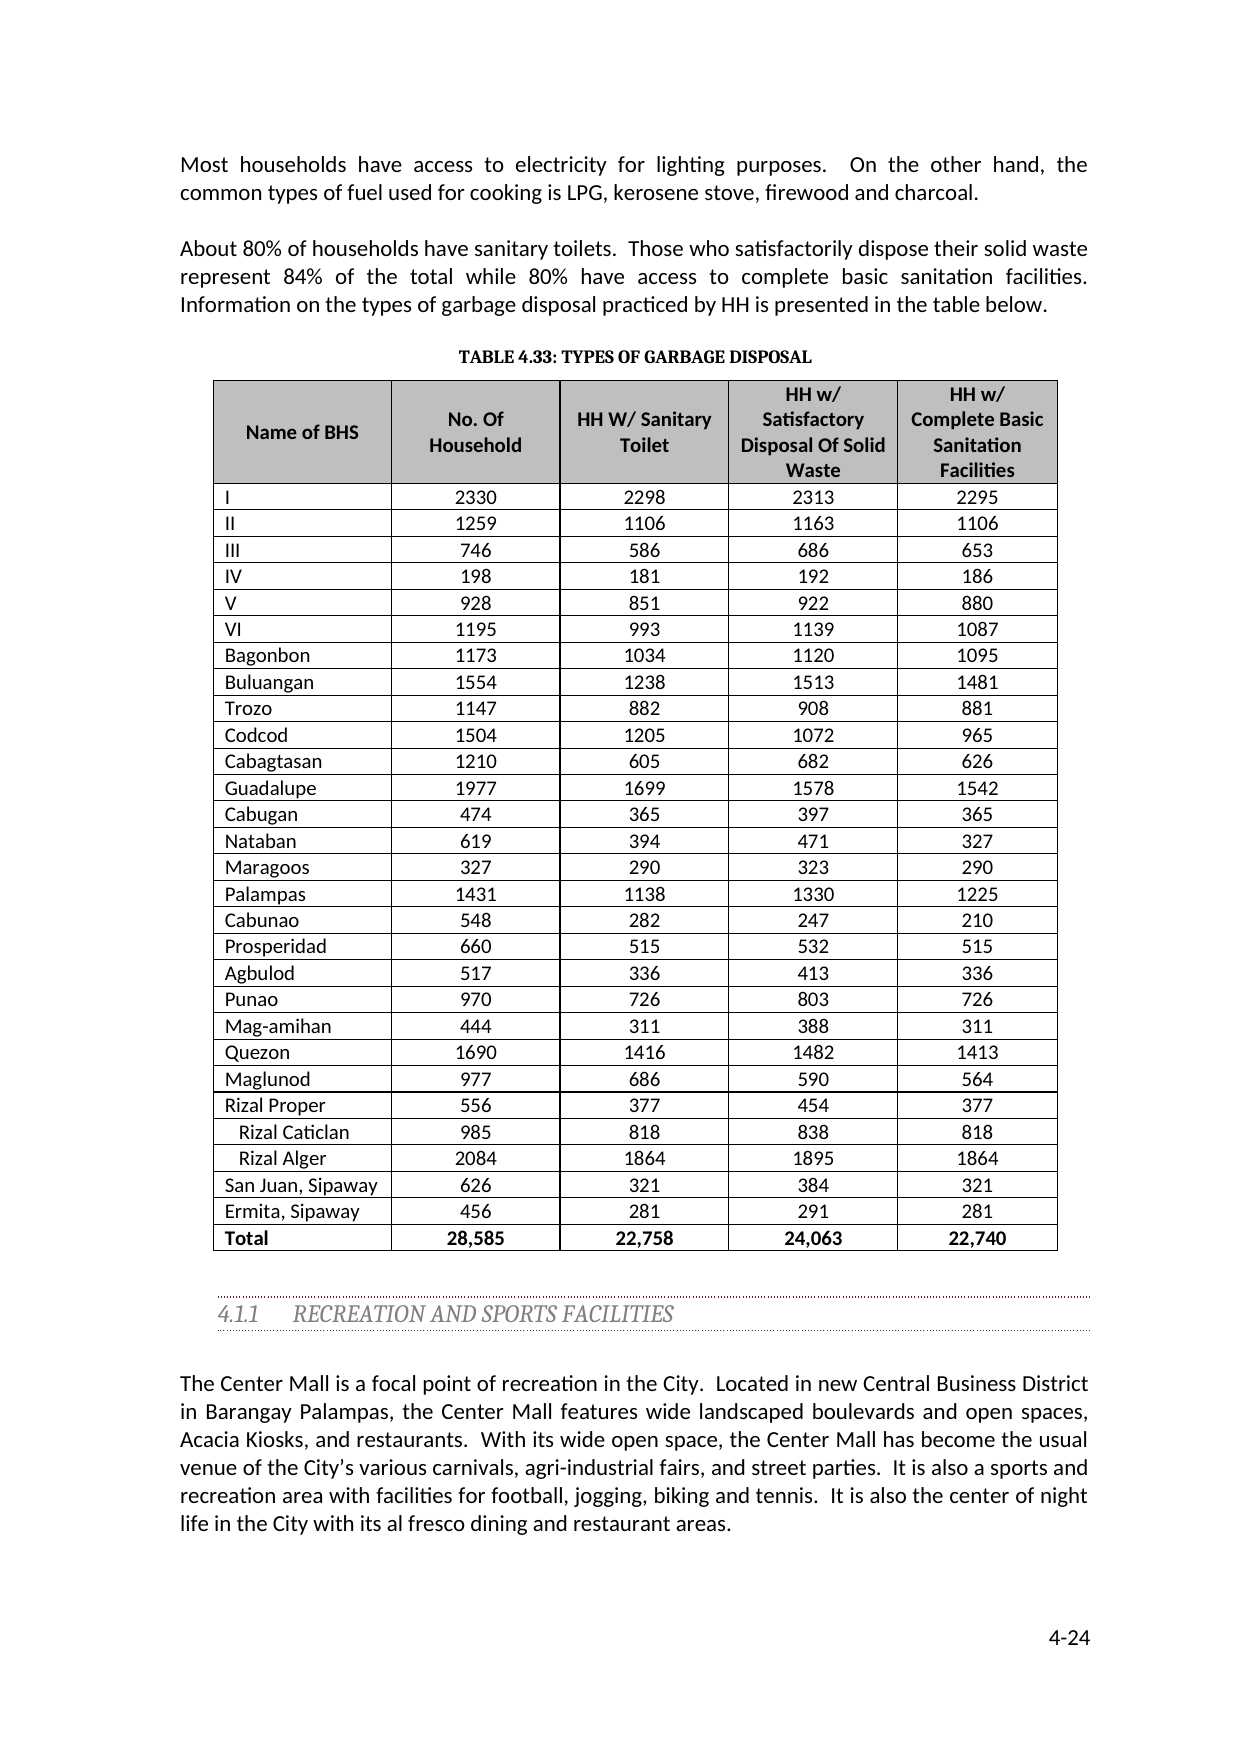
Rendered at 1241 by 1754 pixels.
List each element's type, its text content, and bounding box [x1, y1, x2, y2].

table_cell 247 [729, 907, 897, 933]
table_cell 281 [898, 1198, 1057, 1224]
table_cell 626 [898, 749, 1057, 774]
table_cell 1578 [729, 775, 897, 800]
table_cell Quezon [214, 1040, 391, 1065]
table_cell 1259 [392, 510, 559, 536]
table_cell 186 [898, 563, 1057, 589]
table_cell IV [214, 563, 391, 589]
table_cell 1087 [898, 616, 1057, 642]
table_cell San Juan, Sipaway [214, 1172, 391, 1197]
table_cell 985 [392, 1119, 559, 1144]
table_cell III [214, 537, 391, 562]
table_cell 619 [392, 828, 559, 853]
table_cell 928 [392, 590, 559, 615]
table_cell 1195 [392, 616, 559, 642]
table_cell 993 [561, 616, 728, 642]
table_cell V [214, 590, 391, 615]
table_header TABLE 4.33: TYPES OF GARBAGE DISPOSAL [213, 346, 1057, 380]
table_cell Cabagtasan [214, 749, 391, 774]
table_cell 548 [392, 907, 559, 933]
table_cell Mag-amihan [214, 1013, 391, 1038]
table_cell 1554 [392, 669, 559, 694]
table_cell Cabugan [214, 801, 391, 827]
table_cell HH w/ Complete Basic Sanitation Facilities [898, 381, 1057, 483]
table_cell 474 [392, 801, 559, 827]
table_cell 922 [729, 590, 897, 615]
table_cell 388 [729, 1013, 897, 1038]
table_cell 965 [898, 722, 1057, 747]
table_cell 1095 [898, 643, 1057, 668]
table_cell Codcod [214, 722, 391, 747]
table_cell 532 [729, 934, 897, 959]
table_cell 653 [898, 537, 1057, 562]
table_cell 323 [729, 854, 897, 880]
table_cell 394 [561, 828, 728, 853]
table_cell 413 [729, 960, 897, 986]
table_cell 556 [392, 1093, 559, 1118]
table_cell No. Of Household [392, 381, 559, 483]
table_cell 321 [898, 1172, 1057, 1197]
table_cell 2298 [561, 484, 728, 509]
table_cell 977 [392, 1066, 559, 1091]
table_cell 282 [561, 907, 728, 933]
table_cell 726 [898, 987, 1057, 1012]
table_cell 626 [392, 1172, 559, 1197]
table_cell 2313 [729, 484, 897, 509]
table_cell 686 [561, 1066, 728, 1091]
table_cell 1416 [561, 1040, 728, 1065]
table_cell 377 [561, 1093, 728, 1118]
table_cell 851 [561, 590, 728, 615]
table_cell 290 [561, 854, 728, 880]
table_cell 1210 [392, 749, 559, 774]
table_cell 384 [729, 1172, 897, 1197]
table_cell HH w/ Satisfactory Disposal Of Solid Waste [729, 381, 897, 483]
table_cell 1205 [561, 722, 728, 747]
table_cell 746 [392, 537, 559, 562]
table_cell 22,758 [561, 1225, 728, 1250]
table_cell 397 [729, 801, 897, 827]
table_cell Maglunod [214, 1066, 391, 1091]
table_cell 1138 [561, 881, 728, 906]
table_cell 2295 [898, 484, 1057, 509]
table_cell 210 [898, 907, 1057, 933]
table_cell 1106 [898, 510, 1057, 536]
table_cell Total [214, 1225, 391, 1250]
table_cell 1413 [898, 1040, 1057, 1065]
table_cell 1504 [392, 722, 559, 747]
table_cell 291 [729, 1198, 897, 1224]
table_cell 1330 [729, 881, 897, 906]
table_cell HH W/ Sanitary Toilet [561, 381, 728, 483]
table_cell Trozo [214, 696, 391, 721]
table_cell 660 [392, 934, 559, 959]
table_cell 1173 [392, 643, 559, 668]
table_cell 1895 [729, 1145, 897, 1171]
table_cell 515 [561, 934, 728, 959]
subtitle Recreation and Sports Facilities [217, 1296, 1090, 1331]
table_cell 311 [898, 1013, 1057, 1038]
table_cell Ermita, Sipaway [214, 1198, 391, 1224]
table_cell 1139 [729, 616, 897, 642]
table_cell 586 [561, 537, 728, 562]
table_cell 726 [561, 987, 728, 1012]
table_cell Bagonbon [214, 643, 391, 668]
table_cell 881 [898, 696, 1057, 721]
table_cell 1120 [729, 643, 897, 668]
table_cell 1431 [392, 881, 559, 906]
table_cell 908 [729, 696, 897, 721]
table_cell 1147 [392, 696, 559, 721]
table_cell 1690 [392, 1040, 559, 1065]
table_cell Buluangan [214, 669, 391, 694]
table_cell Rizal Alger [214, 1145, 391, 1171]
table_cell 1864 [898, 1145, 1057, 1171]
table_cell 327 [392, 854, 559, 880]
table_cell 1482 [729, 1040, 897, 1065]
table_cell 1225 [898, 881, 1057, 906]
table_cell 377 [898, 1093, 1057, 1118]
table_cell 818 [898, 1119, 1057, 1144]
table_cell 365 [561, 801, 728, 827]
table_cell 803 [729, 987, 897, 1012]
table_cell 2330 [392, 484, 559, 509]
table_cell 1034 [561, 643, 728, 668]
table_cell 456 [392, 1198, 559, 1224]
table_cell 311 [561, 1013, 728, 1038]
table_cell 686 [729, 537, 897, 562]
table_cell 517 [392, 960, 559, 986]
table_cell 818 [561, 1119, 728, 1144]
table_cell 444 [392, 1013, 559, 1038]
table_cell Maragoos [214, 854, 391, 880]
table_cell Name of BHS [214, 381, 391, 483]
table_cell 882 [561, 696, 728, 721]
table_cell II [214, 510, 391, 536]
table_cell 605 [561, 749, 728, 774]
table_cell Punao [214, 987, 391, 1012]
table_cell 1977 [392, 775, 559, 800]
table_cell Rizal Proper [214, 1093, 391, 1118]
table_cell Agbulod [214, 960, 391, 986]
table_cell 28,585 [392, 1225, 559, 1250]
table_cell 970 [392, 987, 559, 1012]
table_cell 22,740 [898, 1225, 1057, 1250]
table_cell 454 [729, 1093, 897, 1118]
table_cell 1699 [561, 775, 728, 800]
table_cell 880 [898, 590, 1057, 615]
table_cell 1163 [729, 510, 897, 536]
table_cell Rizal Caticlan [214, 1119, 391, 1144]
table_cell 336 [561, 960, 728, 986]
table_cell 564 [898, 1066, 1057, 1091]
table_cell 321 [561, 1172, 728, 1197]
table_cell 1481 [898, 669, 1057, 694]
table_cell Prosperidad [214, 934, 391, 959]
table_cell 365 [898, 801, 1057, 827]
table_cell VI [214, 616, 391, 642]
table_cell 1513 [729, 669, 897, 694]
table_cell 1542 [898, 775, 1057, 800]
table_cell Cabunao [214, 907, 391, 933]
text The Center Mall is a focal point of recreation in the City. Located in new Central Business District in Barangay Palampas, the Center Mall features wide landscaped boulevards and open spaces, Acacia Kiosks, and restaurants. With its wide open space, the Center Mall has become the usual venue of the City’s various carnivals, agri-industrial fairs, and street parties. It is also a sports and recreation area with facilities for football, jogging, biking and tennis. It is also the center of night life in the City with its al fresco dining and restaurant areas. [180, 1369, 1090, 1537]
table_cell 1072 [729, 722, 897, 747]
table_cell 515 [898, 934, 1057, 959]
table_cell 198 [392, 563, 559, 589]
text Most households have access to electricity for lighting purposes. On the other hand, the common types of fuel used for cooking is LPG, kerosene stove, firewood and charcoal. [180, 150, 1090, 206]
table_cell Palampas [214, 881, 391, 906]
table_cell I [214, 484, 391, 509]
table_cell 290 [898, 854, 1057, 880]
table_cell Nataban [214, 828, 391, 853]
table_cell 181 [561, 563, 728, 589]
table_cell 192 [729, 563, 897, 589]
table_cell 838 [729, 1119, 897, 1144]
table_cell 1106 [561, 510, 728, 536]
text About 80% of households have sanitary toilets. Those who satisfactorily dispose their solid waste represent 84% of the total while 80% have access to complete basic sanitation facilities. Information on the types of garbage disposal practiced by HH is presented in the table below. [180, 234, 1090, 318]
table_cell 281 [561, 1198, 728, 1224]
table_cell 1864 [561, 1145, 728, 1171]
table_cell 471 [729, 828, 897, 853]
table_cell 2084 [392, 1145, 559, 1171]
table_cell 327 [898, 828, 1057, 853]
table_cell 24,063 [729, 1225, 897, 1250]
table_cell 1238 [561, 669, 728, 694]
table_cell Guadalupe [214, 775, 391, 800]
table_cell 682 [729, 749, 897, 774]
table_cell 590 [729, 1066, 897, 1091]
table_cell 336 [898, 960, 1057, 986]
